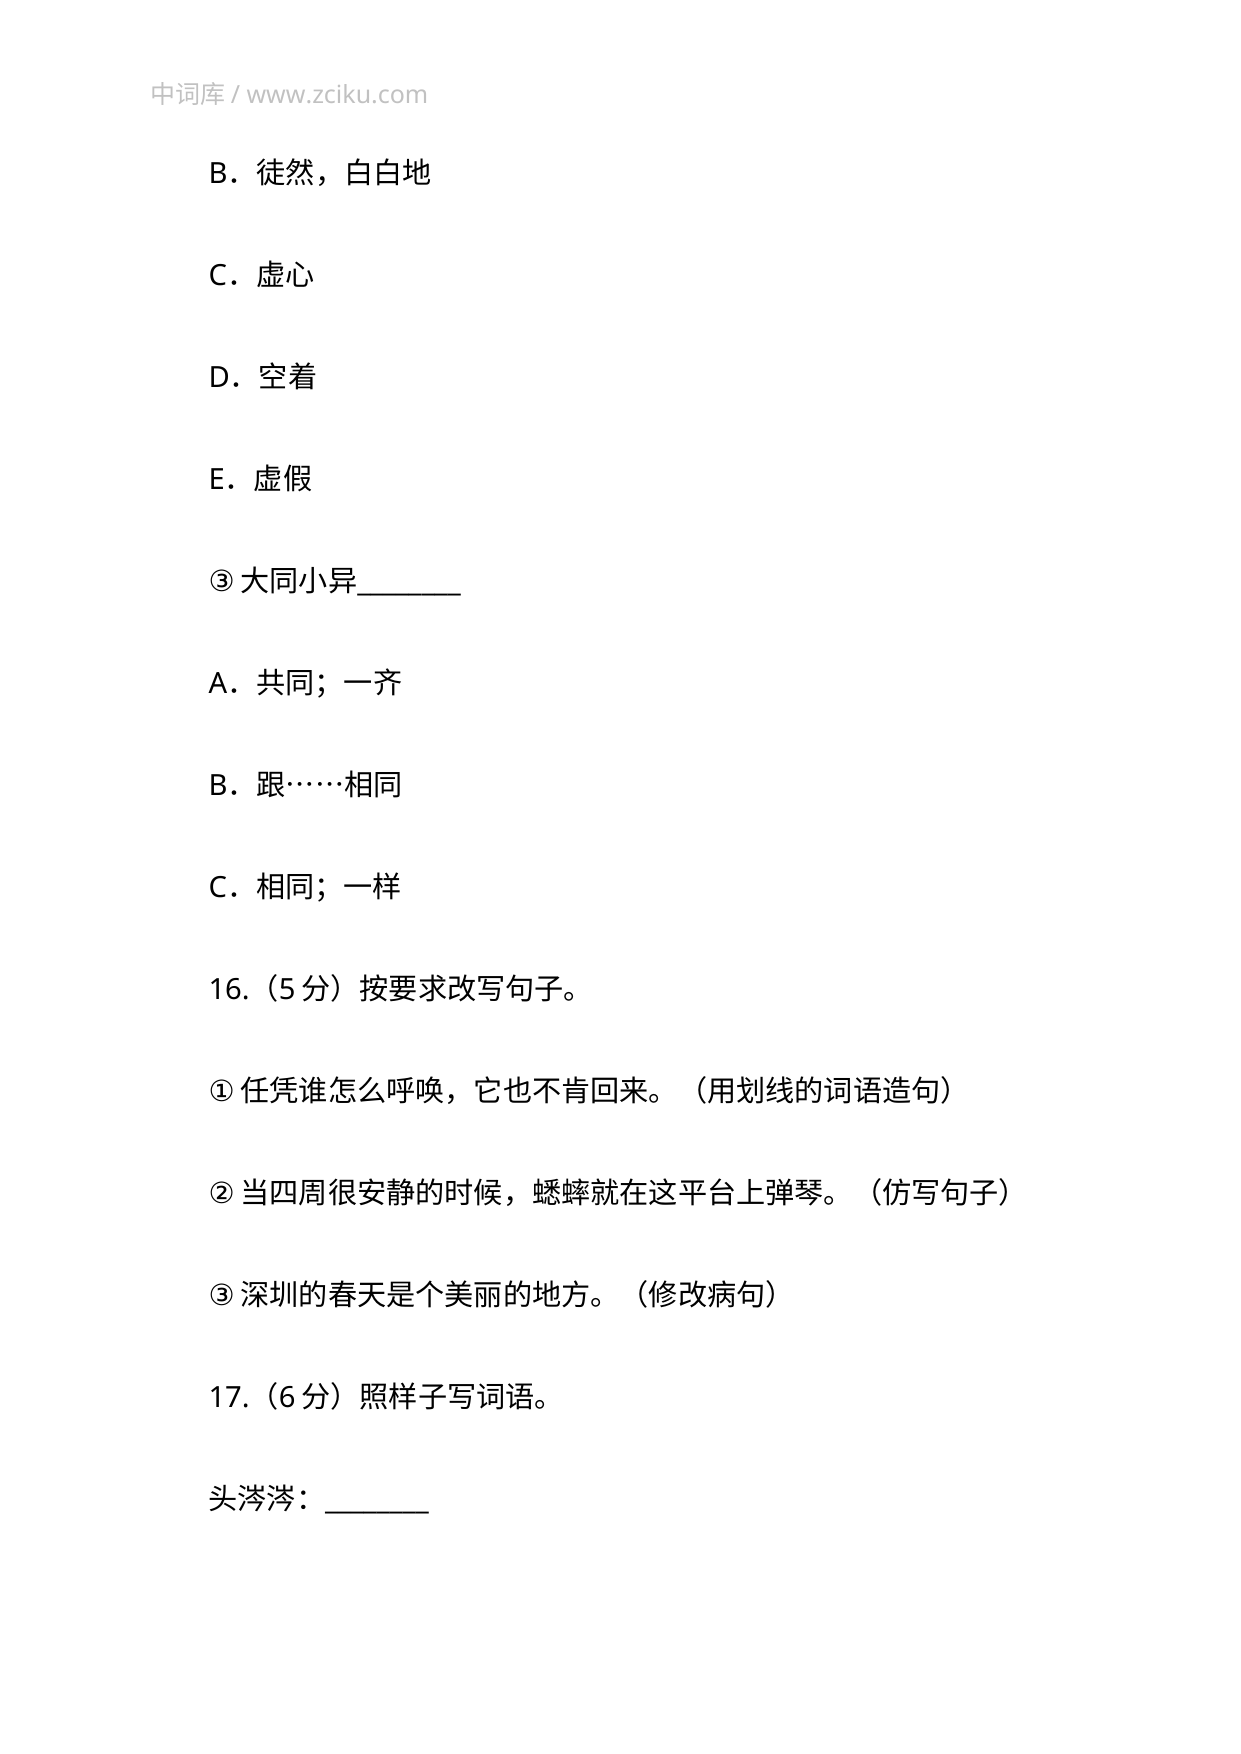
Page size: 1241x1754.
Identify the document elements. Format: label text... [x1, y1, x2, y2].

text 头涔涔：________ [150, 1476, 1090, 1518]
text A．共同；一齐 [150, 660, 1090, 702]
text ③大同小异________ [150, 558, 1090, 600]
text ②当四周很安静的时候，蟋蟀就在这平台上弹琴。（仿写句子） [150, 1170, 1090, 1212]
text B．跟……相同 [150, 762, 1090, 804]
text ③深圳的春天是个美丽的地方。（修改病句） [150, 1272, 1090, 1314]
text 16.（5分）按要求改写句子。 [150, 966, 1090, 1008]
text ①任凭谁怎么呼唤，它也不肯回来。（用划线的词语造句） [150, 1068, 1090, 1110]
text C．虚心 [150, 252, 1090, 294]
text B．徒然，白白地 [150, 150, 1090, 192]
text C．相同；一样 [150, 864, 1090, 906]
text E．虚假 [150, 456, 1090, 498]
text 17.（6分）照样子写词语。 [150, 1374, 1090, 1416]
text D．空着 [150, 354, 1090, 396]
